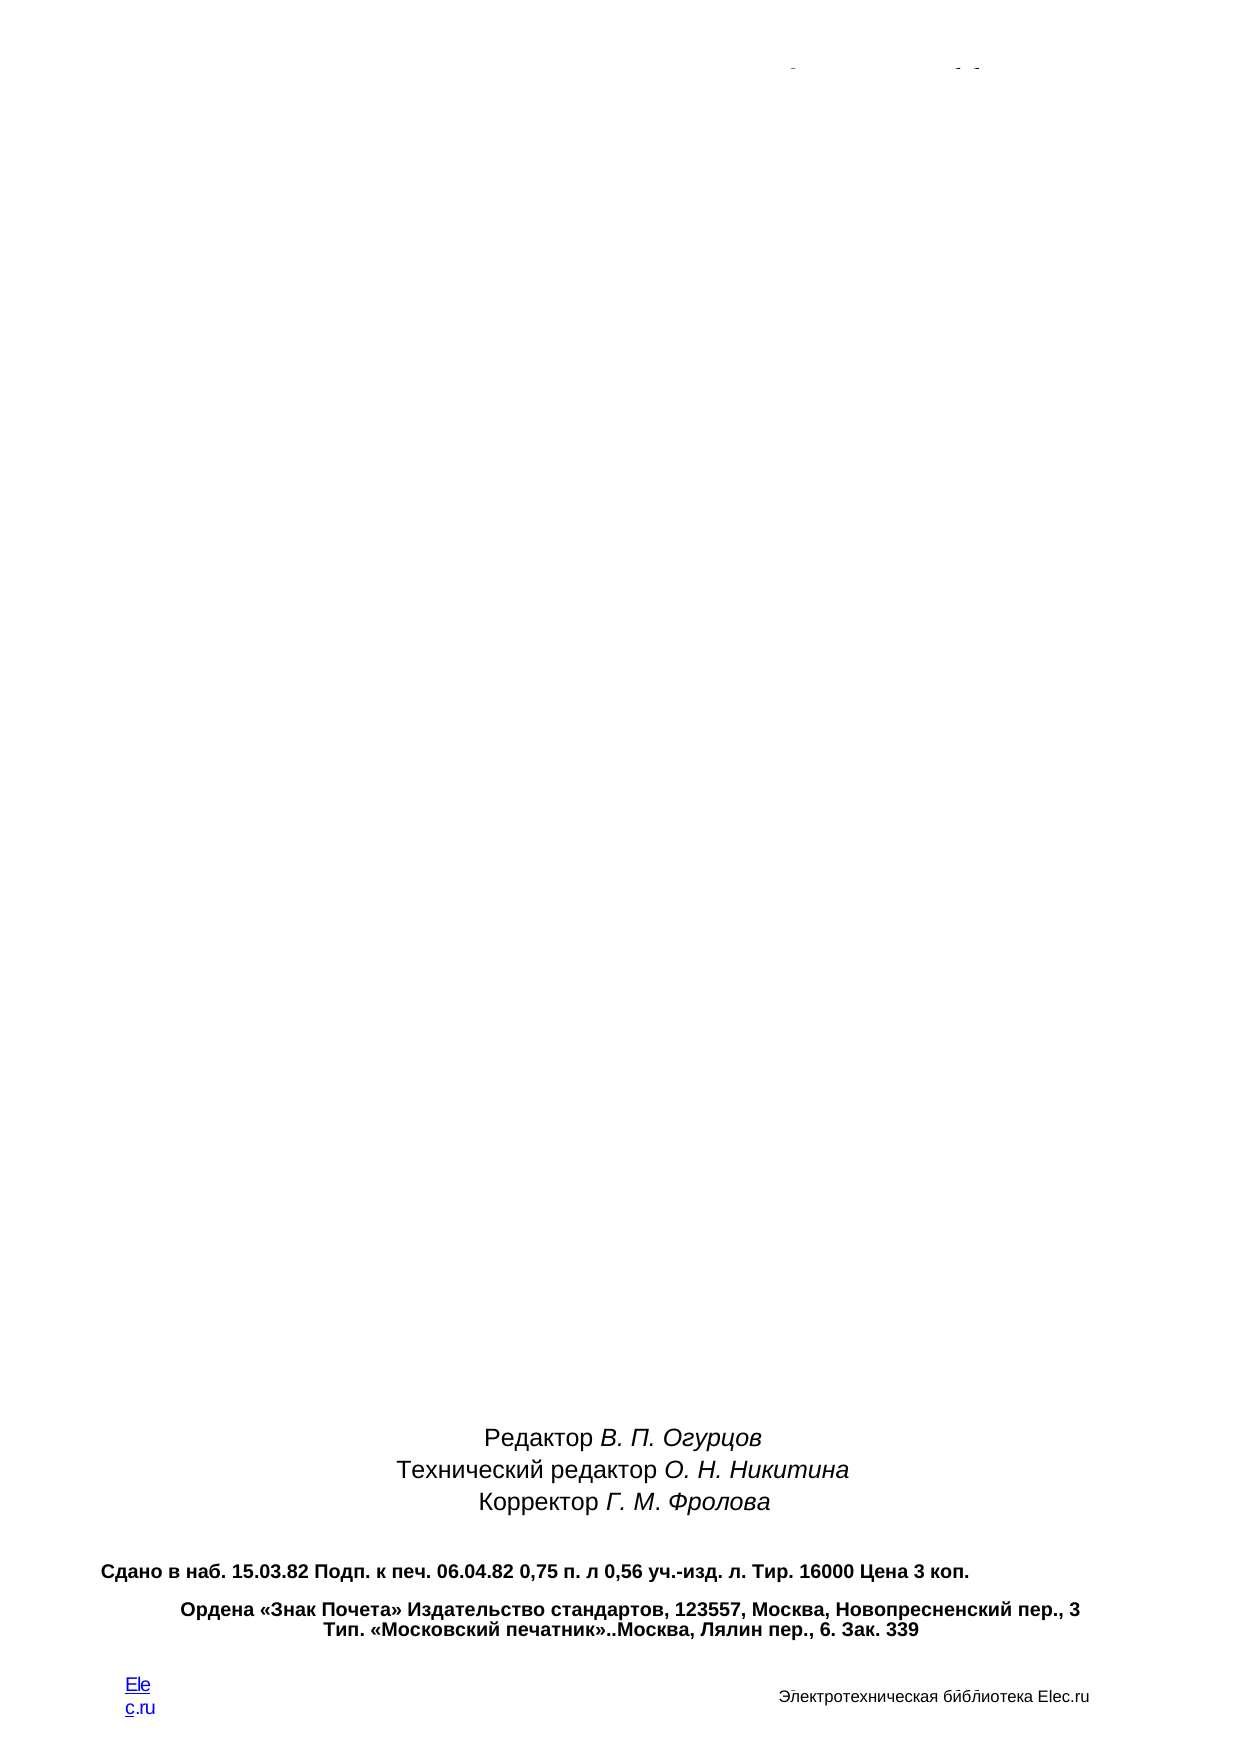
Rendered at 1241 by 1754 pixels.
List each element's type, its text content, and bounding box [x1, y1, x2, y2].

text Ордена «Знак Почета» Издательство стандартов, 123557, Москва, Новопресненский пер., 3 Тип. «Московский печатник»..Москва, Лялин пер., 6. Зак. 339 [180, 1600, 1083, 1640]
text Elec.ru [125, 1673, 179, 1719]
text Редактор В. П. Огурцов [393, 1423, 853, 1452]
text Технический редактор О. Н. Никитина [393, 1455, 852, 1484]
text Сдано в наб. 15.03.82 Подп. к печ. 06.04.82 0,75 п. л 0,56 уч.-изд. л. Тир. 16000 Цена 3 коп. [101, 1560, 1103, 1583]
text Электротехническая библиотека Elec.ru [778, 1687, 1103, 1706]
text Корректор Г. М. Фролова [393, 1487, 855, 1516]
